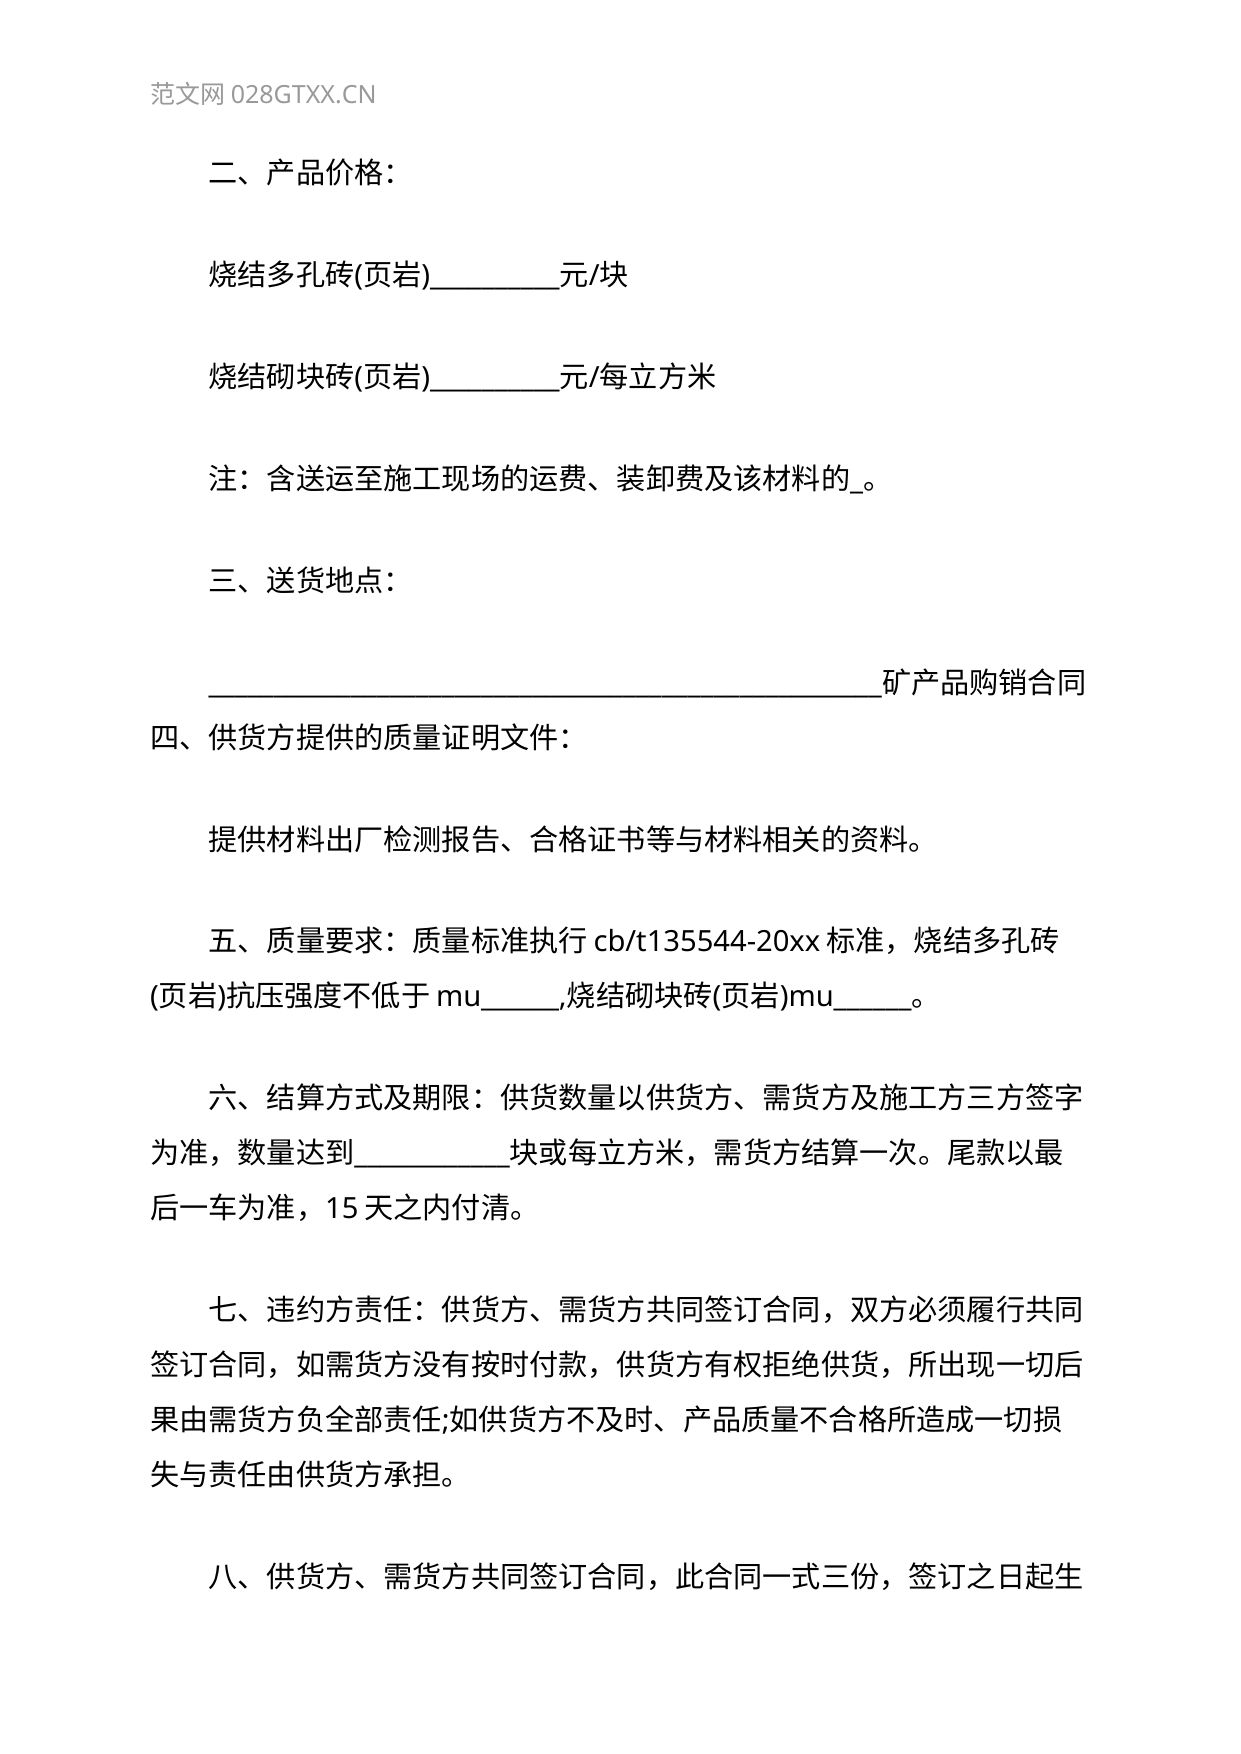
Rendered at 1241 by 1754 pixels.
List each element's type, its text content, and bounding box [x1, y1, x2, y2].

text 烧结多孔砖(页岩)__________元/块 [150, 252, 1090, 294]
text 六、结算方式及期限：供货数量以供货方、需货方及施工方三方签字为准，数量达到____________块或每立方米，需货方结算一次。尾款以最后一车为准，15天之内付清。 [150, 1075, 1090, 1227]
text 注：含送运至施工现场的运费、装卸费及该材料的_。 [150, 456, 1090, 498]
text ____________________________________________________矿产品购销合同四、供货方提供的质量证明文件： [150, 659, 1090, 757]
text 三、送货地点： [150, 558, 1090, 600]
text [150, 1553, 1090, 1596]
text 七、违约方责任：供货方、需货方共同签订合同，双方必须履行共同签订合同，如需货方没有按时付款，供货方有权拒绝供货，所出现一切后果由需货方负全部责任;如供货方不及时、产品质量不合格所造成一切损失与责任由供货方承担。 [150, 1287, 1090, 1494]
text 五、质量要求：质量标准执行cb/t135544-20xx标准，烧结多孔砖(页岩)抗压强度不低于mu______,烧结砌块砖(页岩)mu______。 [150, 918, 1090, 1015]
text 二、产品价格： [150, 150, 1090, 192]
text 烧结砌块砖(页岩)__________元/每立方米 [150, 354, 1090, 396]
text 提供材料出厂检测报告、合格证书等与材料相关的资料。 [150, 816, 1090, 858]
